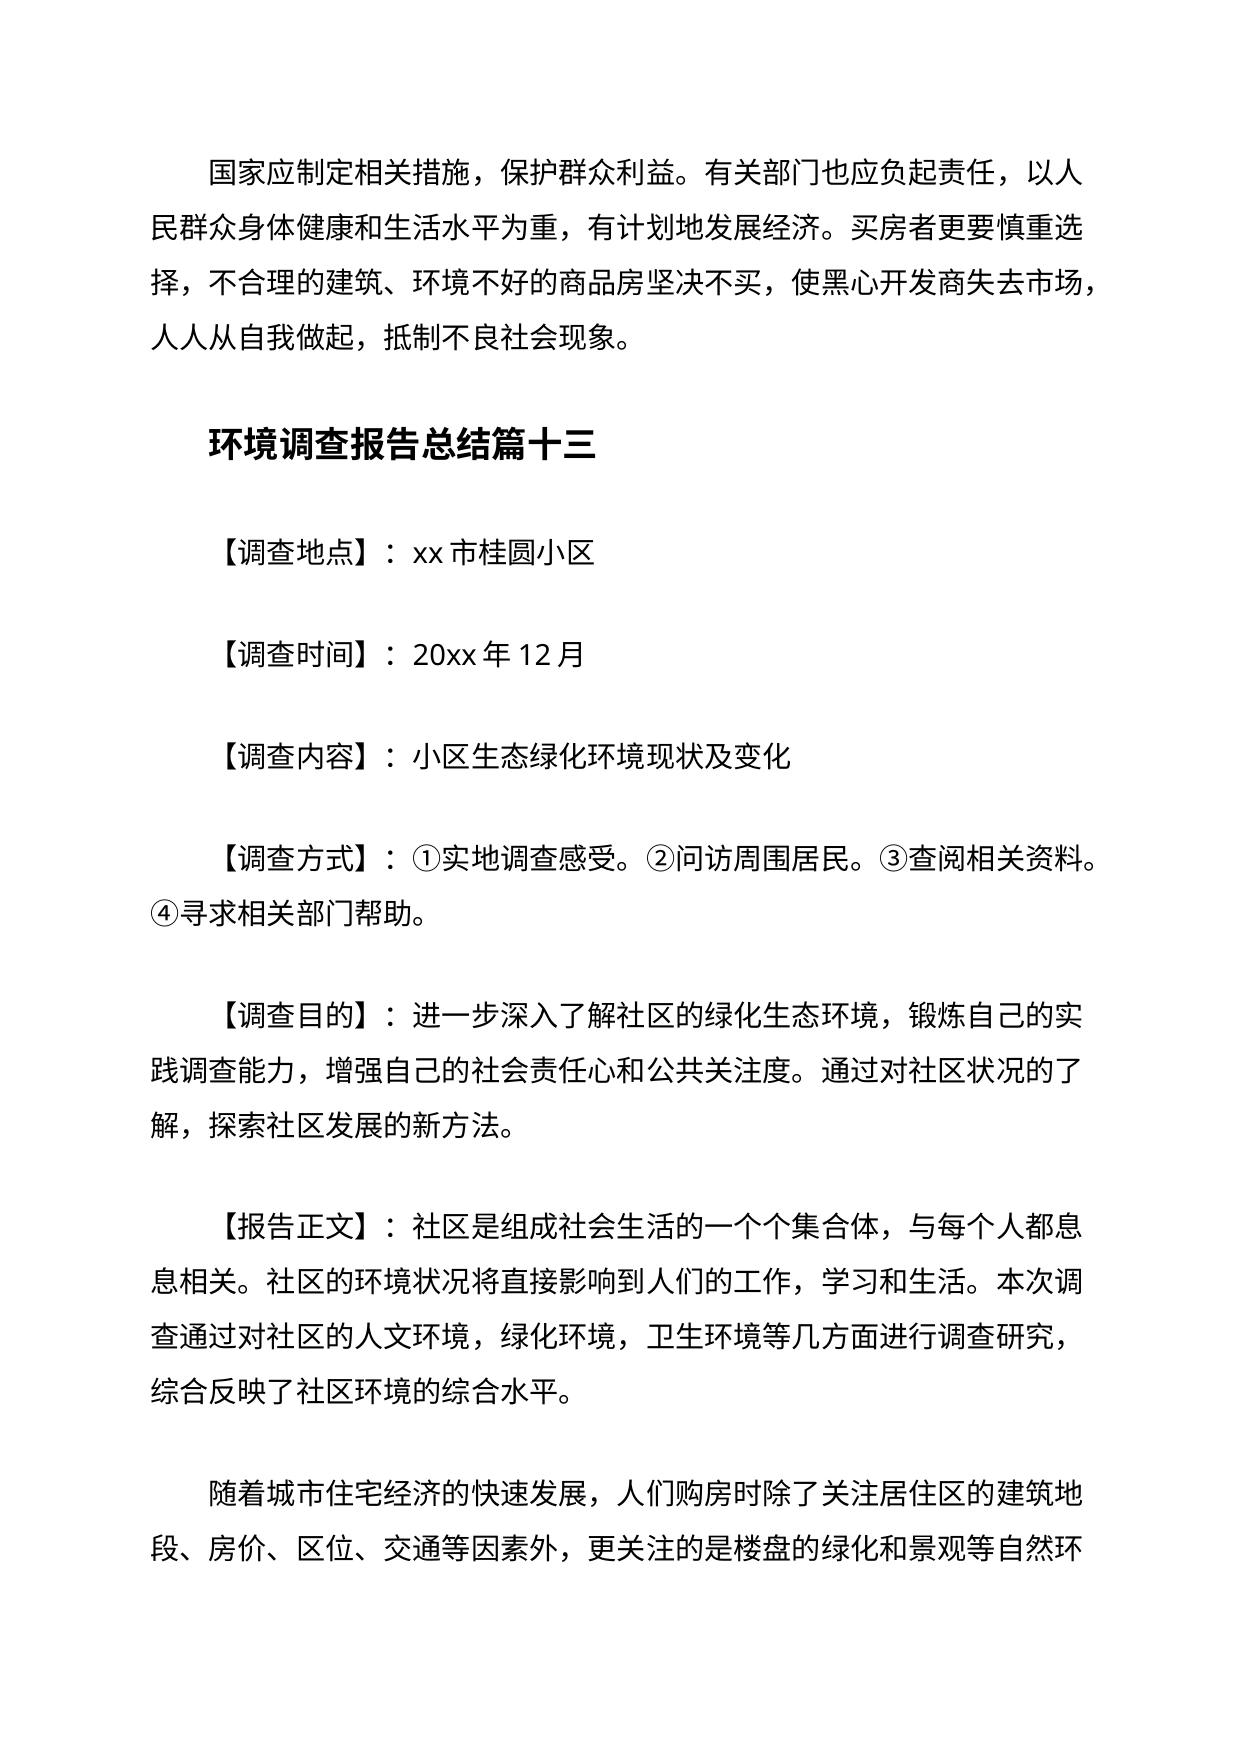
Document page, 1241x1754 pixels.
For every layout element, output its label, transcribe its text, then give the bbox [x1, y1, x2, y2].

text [150, 1470, 1090, 1567]
text 【调查地点】：xx市桂圆小区 [150, 530, 1090, 572]
text 【报告正文】：社区是组成社会生活的一个个集合体，与每个人都息息相关。社区的环境状况将直接影响到人们的工作，学习和生活。本次调查通过对社区的人文环境，绿化环境，卫生环境等几方面进行调查研究，综合反映了社区环境的综合水平。 [150, 1204, 1090, 1411]
text 【调查方式】：①实地调查感受。②问访周围居民。③查阅相关资料。④寻求相关部门帮助。 [150, 836, 1090, 933]
text 【调查内容】：小区生态绿化环境现状及变化 [150, 734, 1090, 776]
text 【调查目的】：进一步深入了解社区的绿化生态环境，锻炼自己的实践调查能力，增强自己的社会责任心和公共关注度。通过对社区状况的了解，探索社区发展的新方法。 [150, 992, 1090, 1144]
text 环境调查报告总结篇十三 [150, 416, 1090, 468]
text 国家应制定相关措施，保护群众利益。有关部门也应负起责任，以人民群众身体健康和生活水平为重，有计划地发展经济。买房者更要慎重选择，不合理的建筑、环境不好的商品房坚决不买，使黑心开发商失去市场，人人从自我做起，抵制不良社会现象。 [150, 150, 1090, 357]
text 【调查时间】：20xx年12月 [150, 632, 1090, 674]
